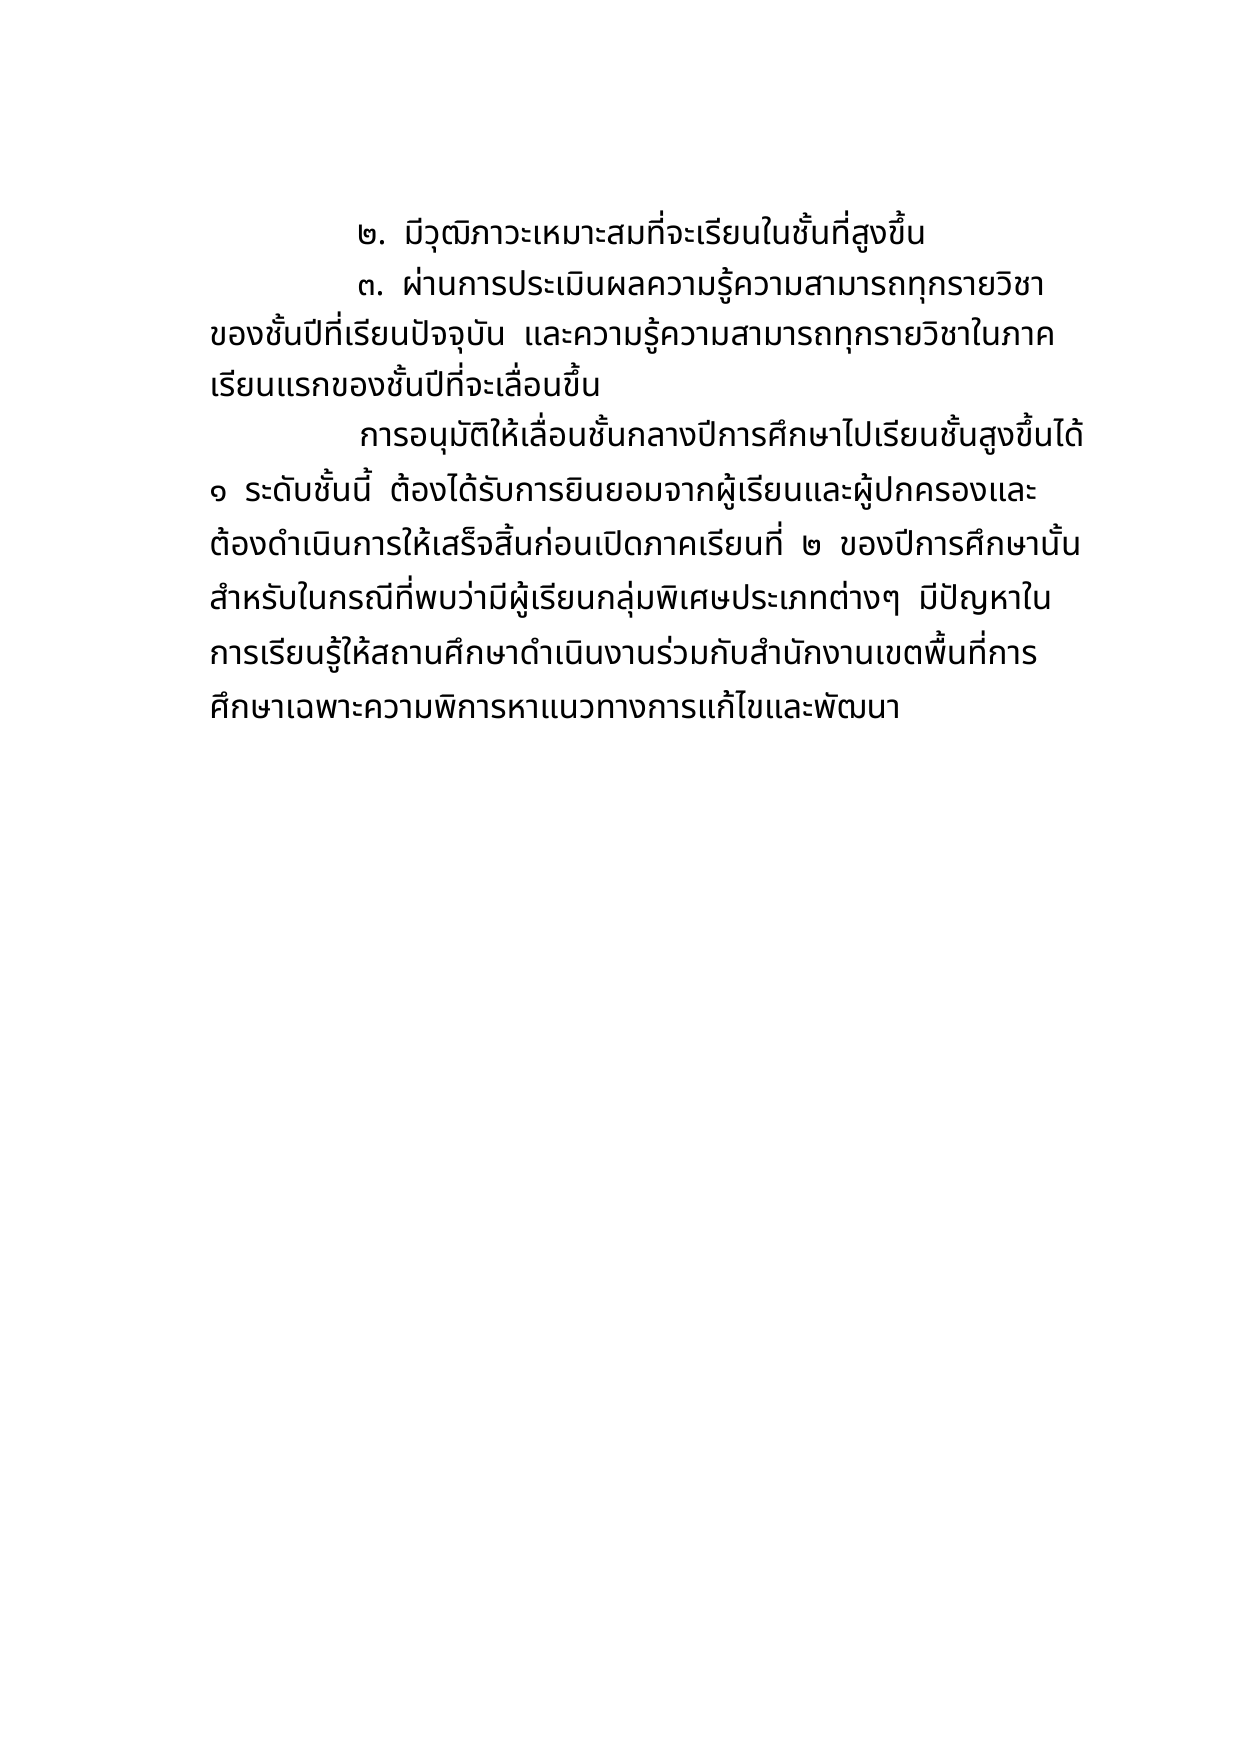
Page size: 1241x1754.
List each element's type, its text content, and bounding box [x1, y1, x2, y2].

text ๒. มีวุฒิภาวะเหมาะสมที่จะเรียนในชั้นที่สูงขึ้น ๓. ผ่านการประเมินผลความรู้ความสามารถทุกรายวิชาของชั้นปีที่เรียนปัจจุบัน และความรู้ความสามารถทุกรายวิชาในภาคเรียนแรกของชั้นปีที่จะเลื่อนขึ้น [209, 209, 1090, 411]
text การอนุมัติให้เลื่อนชั้นกลางปีการศึกษาไปเรียนชั้นสูงขึ้นได้ ๑ ระดับชั้นนี้ ต้องได้รับการยินยอมจากผู้เรียนและผู้ปกครองและต้องดำเนินการให้เสร็จสิ้นก่อนเปิดภาคเรียนที่ ๒ ของปีการศึกษานั้น สำหรับในกรณีที่พบว่ามีผู้เรียนกลุ่มพิเศษประเภทต่างๆ มีปัญหาในการเรียนรู้ให้สถานศึกษาดำเนินงานร่วมกับสำนักงานเขตพื้นที่การศึกษาเฉพาะความพิการหาแนวทางการแก้ไขและพัฒนา [209, 411, 1090, 764]
